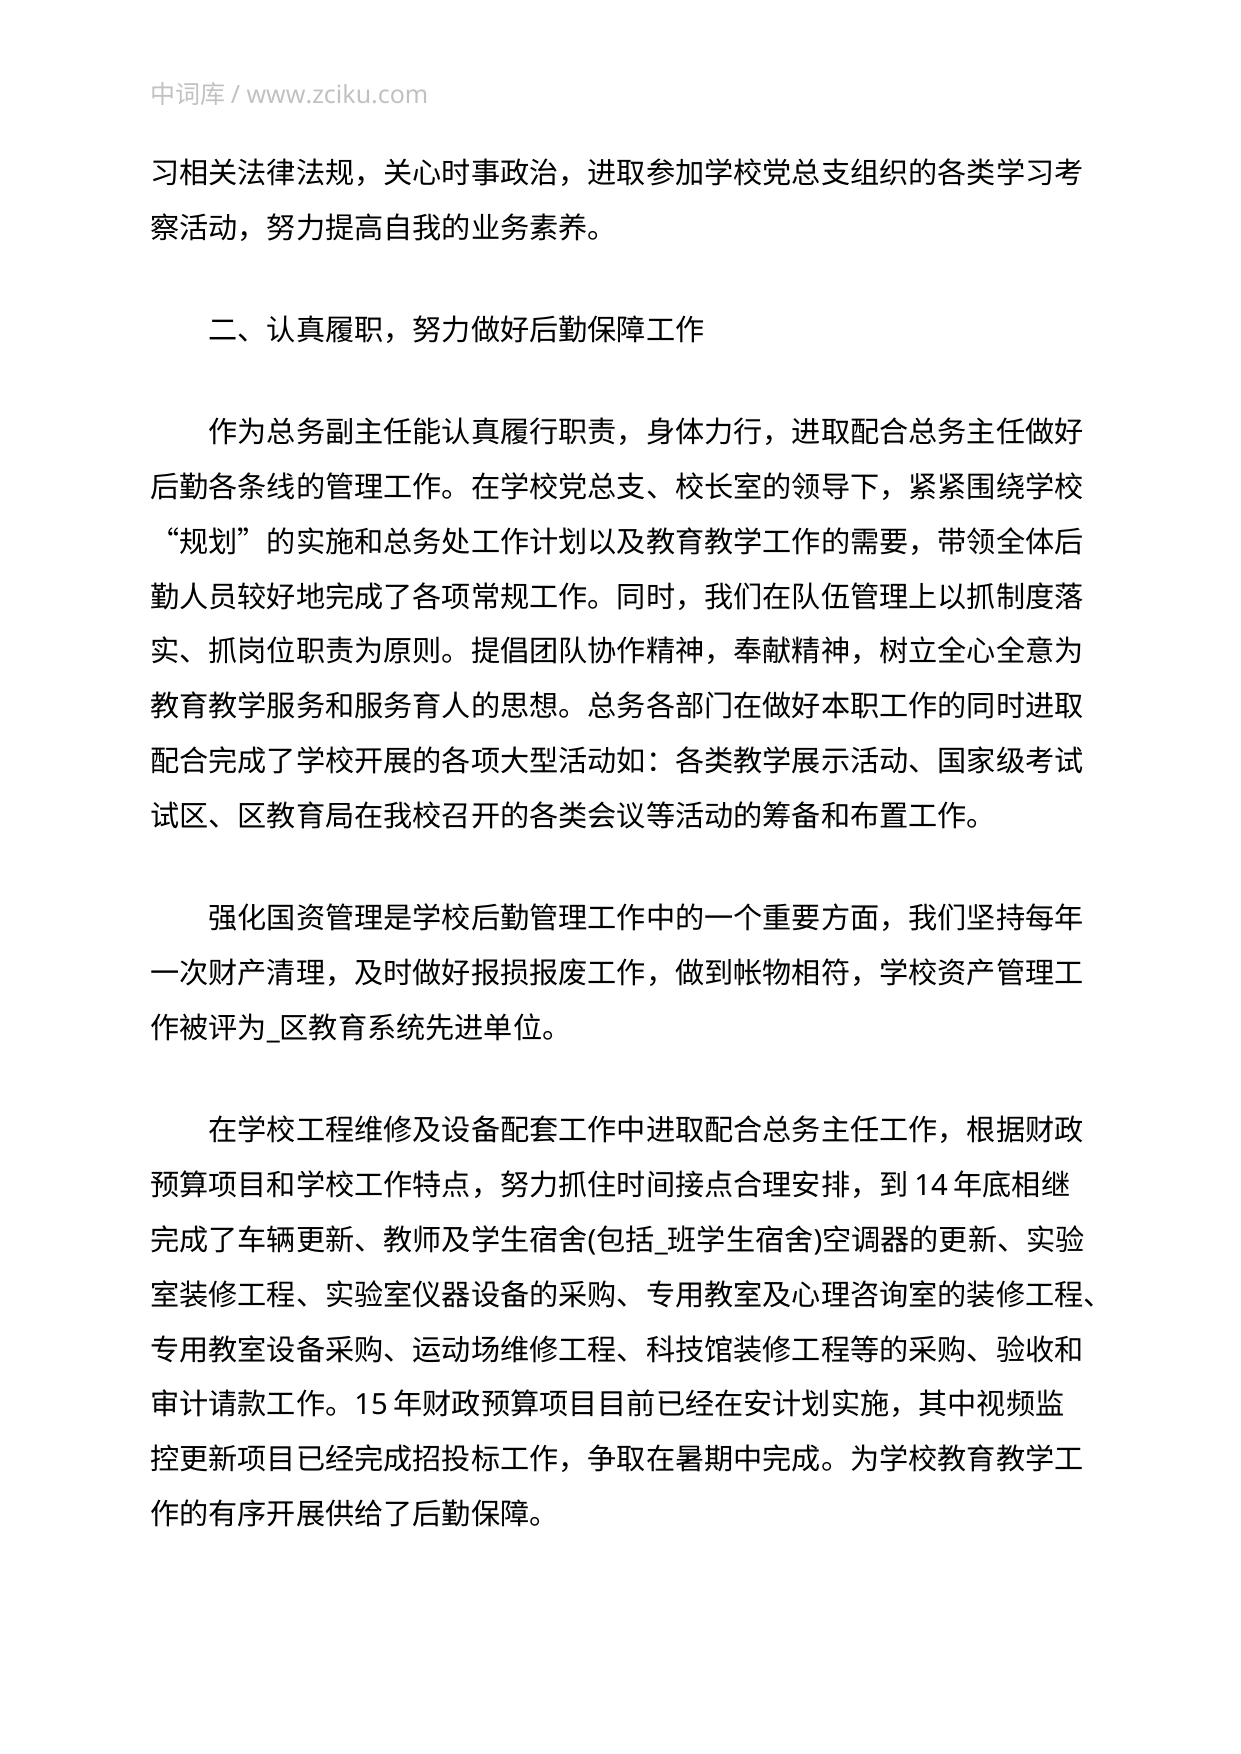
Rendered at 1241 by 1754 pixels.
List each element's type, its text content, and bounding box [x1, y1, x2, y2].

text 在学校工程维修及设备配套工作中进取配合总务主任工作，根据财政预算项目和学校工作特点，努力抓住时间接点合理安排，到14年底相继完成了车辆更新、教师及学生宿舍(包括_班学生宿舍)空调器的更新、实验室装修工程、实验室仪器设备的采购、专用教室及心理咨询室的装修工程、专用教室设备采购、运动场维修工程、科技馆装修工程等的采购、验收和审计请款工作。15年财政预算项目目前已经在安计划实施，其中视频监控更新项目已经完成招投标工作，争取在暑期中完成。为学校教育教学工作的有序开展供给了后勤保障。 [150, 1106, 1090, 1533]
text 作为总务副主任能认真履行职责，身体力行，进取配合总务主任做好后勤各条线的管理工作。在学校党总支、校长室的领导下，紧紧围绕学校“规划”的实施和总务处工作计划以及教育教学工作的需要，带领全体后勤人员较好地完成了各项常规工作。同时，我们在队伍管理上以抓制度落实、抓岗位职责为原则。提倡团队协作精神，奉献精神，树立全心全意为教育教学服务和服务育人的思想。总务各部门在做好本职工作的同时进取配合完成了学校开展的各项大型活动如：各类教学展示活动、国家级考试试区、区教育局在我校召开的各类会议等活动的筹备和布置工作。 [150, 408, 1090, 835]
text 二、认真履职，努力做好后勤保障工作 [150, 307, 1090, 349]
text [150, 150, 1090, 247]
text 强化国资管理是学校后勤管理工作中的一个重要方面，我们坚持每年一次财产清理，及时做好报损报废工作，做到帐物相符，学校资产管理工作被评为_区教育系统先进单位。 [150, 894, 1090, 1047]
